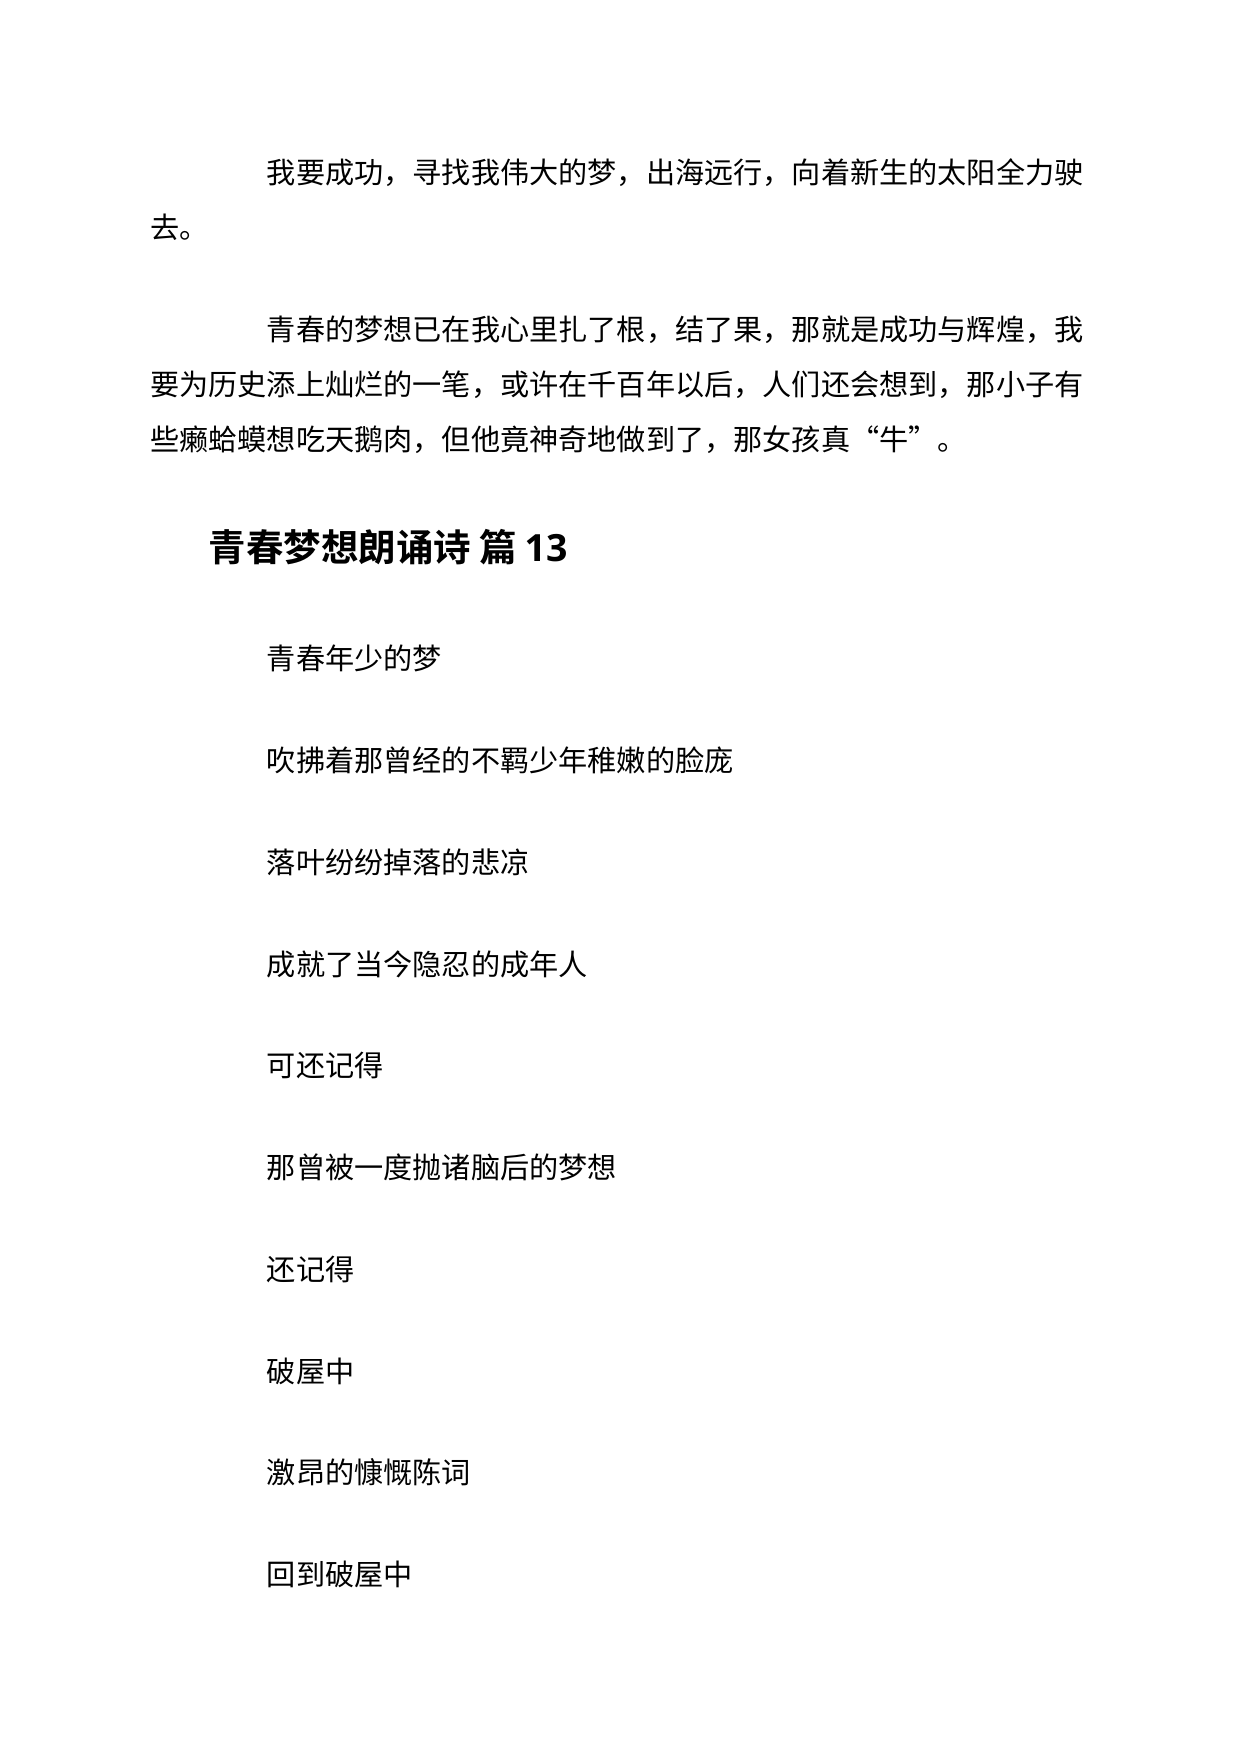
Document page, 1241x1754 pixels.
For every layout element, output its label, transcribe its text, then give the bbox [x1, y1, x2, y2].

text 还记得 [150, 1246, 1090, 1289]
text 那曾被一度抛诸脑后的梦想 [150, 1145, 1090, 1187]
text 破屋中 [150, 1348, 1090, 1391]
text 成就了当今隐忍的成年人 [150, 941, 1090, 983]
text 回到破屋中 [150, 1552, 1090, 1594]
text 吹拂着那曾经的不羁少年稚嫩的脸庞 [150, 738, 1090, 780]
text 可还记得 [150, 1043, 1090, 1085]
text 青春梦想朗诵诗 篇13 [150, 518, 1090, 573]
text 我要成功，寻找我伟大的梦，出海远行，向着新生的太阳全力驶去。 [150, 150, 1090, 247]
text 落叶纷纷掉落的悲凉 [150, 839, 1090, 882]
text 青春年少的梦 [150, 636, 1090, 678]
text 激昂的慷慨陈词 [150, 1450, 1090, 1492]
text 青春的梦想已在我心里扎了根，结了果，那就是成功与辉煌，我要为历史添上灿烂的一笔，或许在千百年以后，人们还会想到，那小子有些癞蛤蟆想吃天鹅肉，但他竟神奇地做到了，那女孩真“牛”。 [150, 307, 1090, 459]
